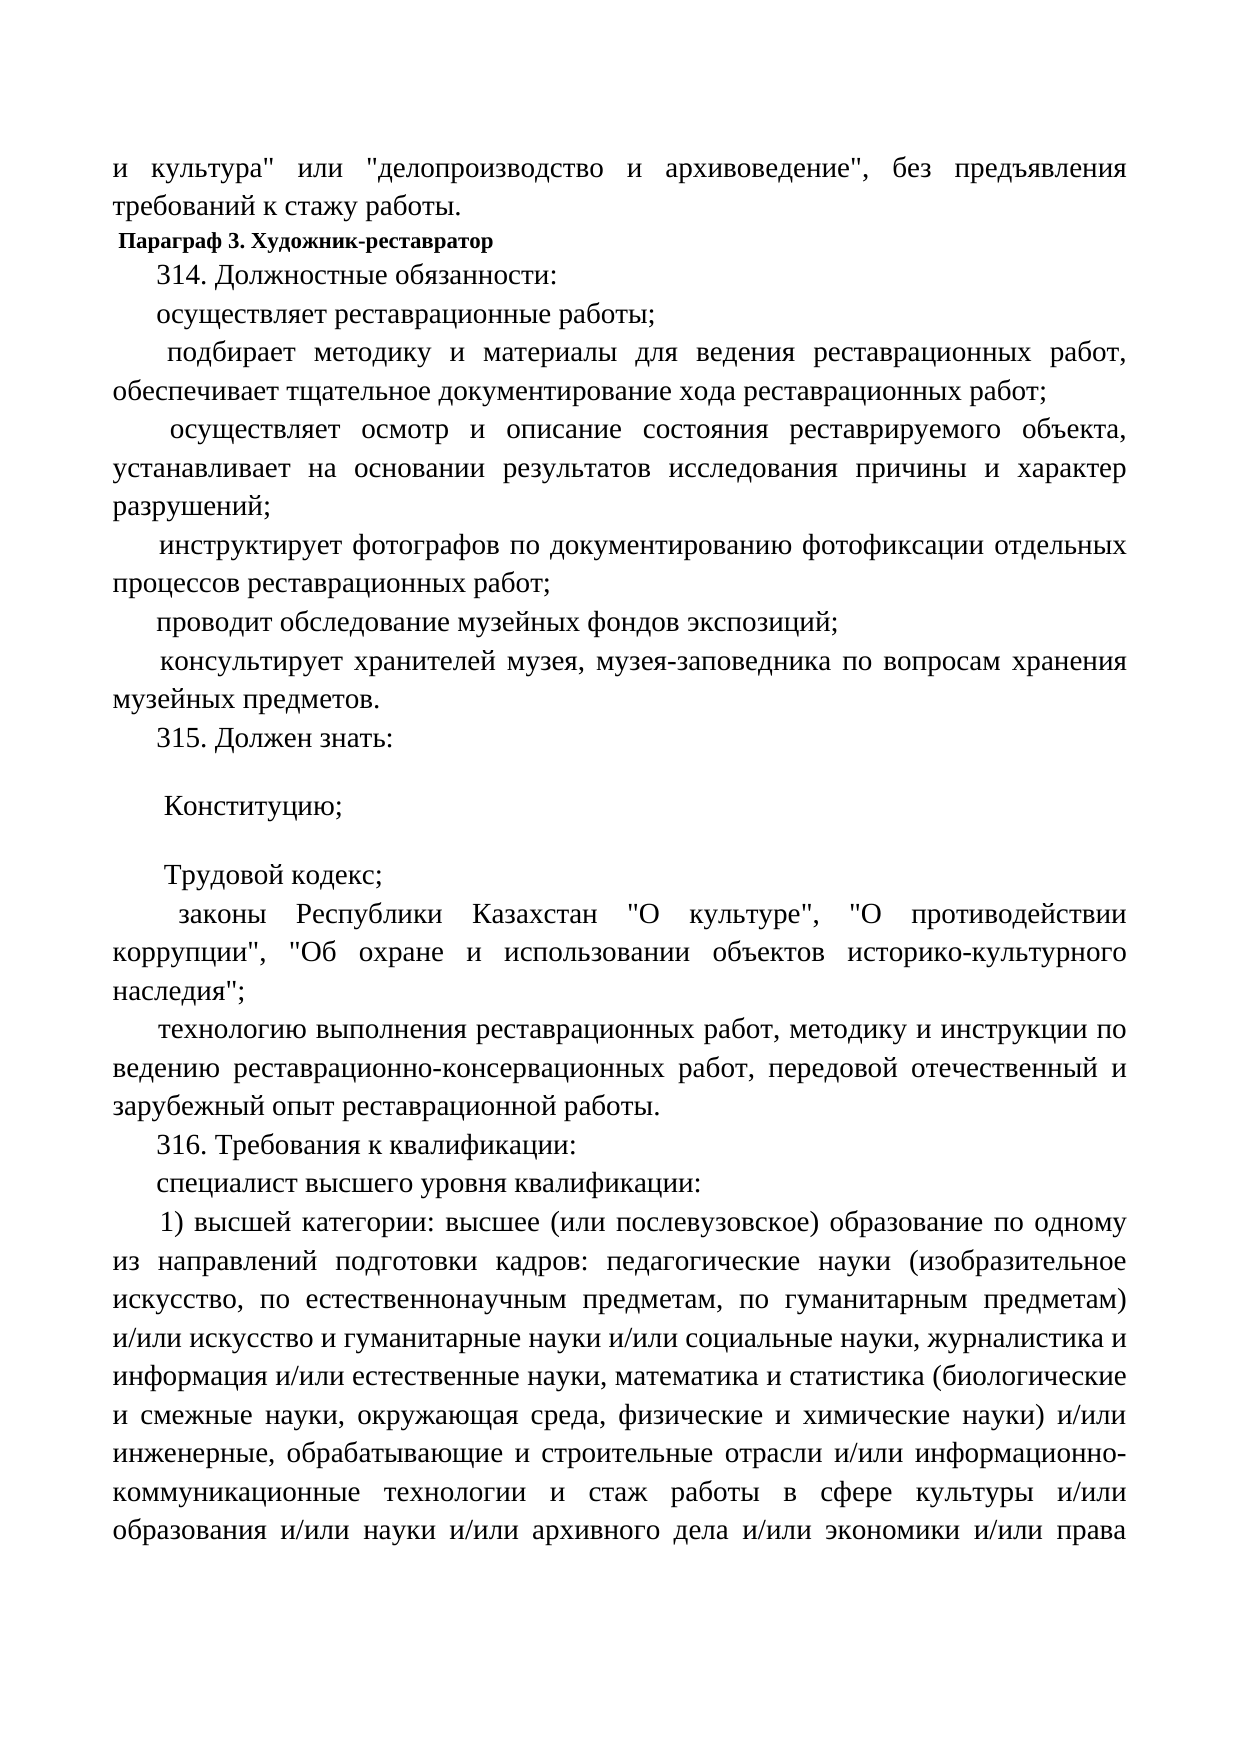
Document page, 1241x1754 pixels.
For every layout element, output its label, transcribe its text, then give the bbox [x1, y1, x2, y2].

text специалист высшего уровня квалификации: [112, 1166, 1128, 1199]
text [112, 150, 1128, 222]
text законы Республики Казахстан "О культуре", "О противодействии коррупции", "Об охране и использовании объектов историко-культурного наследия"; [112, 896, 1128, 1006]
text Трудовой кодекс; [112, 857, 1128, 891]
text Конституцию; [112, 788, 1128, 822]
text 316. Требования к квалификации: [112, 1127, 1128, 1161]
text подбирает методику и материалы для ведения реставрационных работ, обеспечивает тщательное документирование хода реставрационных работ; [112, 334, 1128, 406]
text технологию выполнения реставрационных работ, методику и инструкции по ведению реставрационно-консервационных работ, передовой отечественный и зарубежный опыт реставрационной работы. [112, 1011, 1128, 1122]
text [112, 1204, 1128, 1546]
text 315. Должен знать: [112, 720, 1128, 753]
text консультирует хранителей музея, музея-заповедника по вопросам хранения музейных предметов. [112, 643, 1128, 715]
text 314. Должностные обязанности: [112, 257, 1128, 291]
text проводит обследование музейных фондов экспозиций; [112, 604, 1128, 638]
text осуществляет реставрационные работы; [112, 296, 1128, 329]
text Параграф 3. Художник-реставратор [112, 227, 1128, 253]
text инструктирует фотографов по документированию фотофиксации отдельных процессов реставрационных работ; [112, 527, 1128, 599]
text осуществляет осмотр и описание состояния реставрируемого объекта, устанавливает на основании результатов исследования причины и характер разрушений; [112, 411, 1128, 522]
